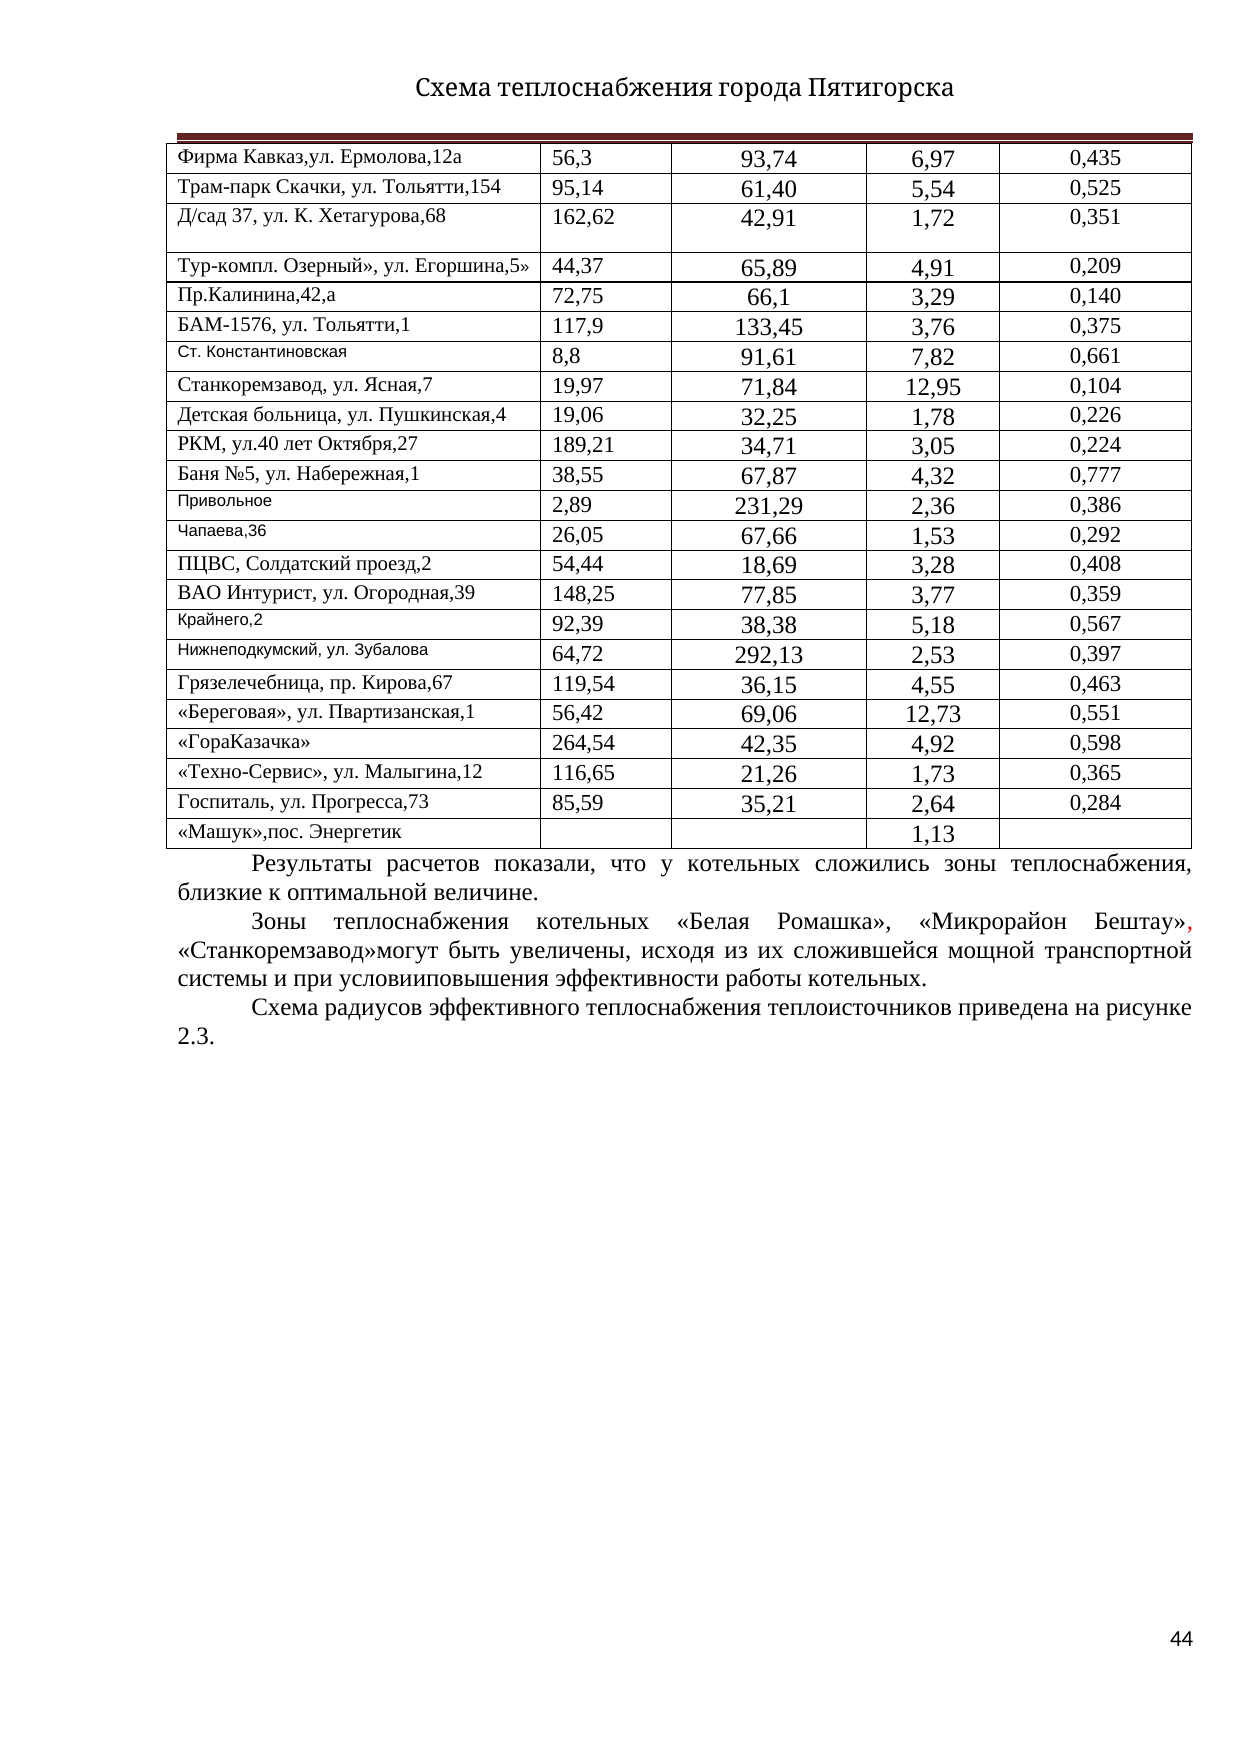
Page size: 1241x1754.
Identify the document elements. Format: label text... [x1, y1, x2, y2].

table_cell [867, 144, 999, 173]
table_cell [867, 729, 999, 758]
text Зоны теплоснабжения котельных «Белая Ромашка», «Микрорайон Бештау», «Станкоремзавод»могут быть увеличены, исходя из их сложившейся мощной транспортной системы и при условииповышения эффективности работы котельных. [177, 906, 1193, 992]
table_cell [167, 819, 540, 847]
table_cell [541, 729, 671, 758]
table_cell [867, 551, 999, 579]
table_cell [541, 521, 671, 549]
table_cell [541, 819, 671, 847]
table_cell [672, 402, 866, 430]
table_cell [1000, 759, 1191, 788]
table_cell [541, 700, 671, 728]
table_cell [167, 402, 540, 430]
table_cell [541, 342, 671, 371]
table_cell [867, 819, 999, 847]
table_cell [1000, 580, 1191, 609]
text Схема радиусов эффективного теплоснабжения теплоисточников приведена на рисунке 2.3. [177, 992, 1193, 1050]
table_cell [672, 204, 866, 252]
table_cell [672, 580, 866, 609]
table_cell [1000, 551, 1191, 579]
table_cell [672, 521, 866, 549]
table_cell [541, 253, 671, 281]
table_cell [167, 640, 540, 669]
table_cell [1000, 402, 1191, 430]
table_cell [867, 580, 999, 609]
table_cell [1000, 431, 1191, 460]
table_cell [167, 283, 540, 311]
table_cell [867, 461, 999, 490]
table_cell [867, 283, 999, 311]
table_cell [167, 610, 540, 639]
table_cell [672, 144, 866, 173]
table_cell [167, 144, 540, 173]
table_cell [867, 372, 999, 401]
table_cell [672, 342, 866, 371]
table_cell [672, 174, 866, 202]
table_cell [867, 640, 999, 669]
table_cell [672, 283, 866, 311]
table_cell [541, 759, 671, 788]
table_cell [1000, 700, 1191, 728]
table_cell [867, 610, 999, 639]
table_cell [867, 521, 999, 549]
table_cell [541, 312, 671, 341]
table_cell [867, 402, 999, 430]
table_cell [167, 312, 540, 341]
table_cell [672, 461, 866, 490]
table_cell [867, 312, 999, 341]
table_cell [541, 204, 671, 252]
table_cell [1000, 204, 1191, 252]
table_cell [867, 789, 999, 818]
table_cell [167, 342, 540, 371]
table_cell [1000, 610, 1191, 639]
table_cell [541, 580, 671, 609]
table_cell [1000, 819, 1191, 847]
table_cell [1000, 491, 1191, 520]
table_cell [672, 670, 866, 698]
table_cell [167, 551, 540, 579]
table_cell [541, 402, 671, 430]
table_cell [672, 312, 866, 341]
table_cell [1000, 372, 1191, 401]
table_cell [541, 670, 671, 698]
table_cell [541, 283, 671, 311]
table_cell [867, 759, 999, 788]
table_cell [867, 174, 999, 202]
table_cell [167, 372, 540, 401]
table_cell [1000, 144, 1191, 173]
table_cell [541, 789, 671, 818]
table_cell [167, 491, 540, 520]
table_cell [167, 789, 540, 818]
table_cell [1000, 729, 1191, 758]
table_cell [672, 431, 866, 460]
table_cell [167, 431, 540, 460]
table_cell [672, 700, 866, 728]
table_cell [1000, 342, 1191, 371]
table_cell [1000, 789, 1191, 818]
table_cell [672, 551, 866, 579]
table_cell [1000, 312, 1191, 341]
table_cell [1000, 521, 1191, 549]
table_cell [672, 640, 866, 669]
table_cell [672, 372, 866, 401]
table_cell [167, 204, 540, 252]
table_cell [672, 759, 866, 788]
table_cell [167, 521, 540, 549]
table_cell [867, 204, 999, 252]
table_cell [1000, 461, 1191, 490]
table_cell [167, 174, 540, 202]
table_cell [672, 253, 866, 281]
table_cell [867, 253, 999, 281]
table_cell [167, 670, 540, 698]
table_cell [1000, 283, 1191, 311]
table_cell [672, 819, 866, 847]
text Результаты расчетов показали, что у котельных сложились зоны теплоснабжения, близкие к оптимальной величине. [177, 848, 1193, 906]
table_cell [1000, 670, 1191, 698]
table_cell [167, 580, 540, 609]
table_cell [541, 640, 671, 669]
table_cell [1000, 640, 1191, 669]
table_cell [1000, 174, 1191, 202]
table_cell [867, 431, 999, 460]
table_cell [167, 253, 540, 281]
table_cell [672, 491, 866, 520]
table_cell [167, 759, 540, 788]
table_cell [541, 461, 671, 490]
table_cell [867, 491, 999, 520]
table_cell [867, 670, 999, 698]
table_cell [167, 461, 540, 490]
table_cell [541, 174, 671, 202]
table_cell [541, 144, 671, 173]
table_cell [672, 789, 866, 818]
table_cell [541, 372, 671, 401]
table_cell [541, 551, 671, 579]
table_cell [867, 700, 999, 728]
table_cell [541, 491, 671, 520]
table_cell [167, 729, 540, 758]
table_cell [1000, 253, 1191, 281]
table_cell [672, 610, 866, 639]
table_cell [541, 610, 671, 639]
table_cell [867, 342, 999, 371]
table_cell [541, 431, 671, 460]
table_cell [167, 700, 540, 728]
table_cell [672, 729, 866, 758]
